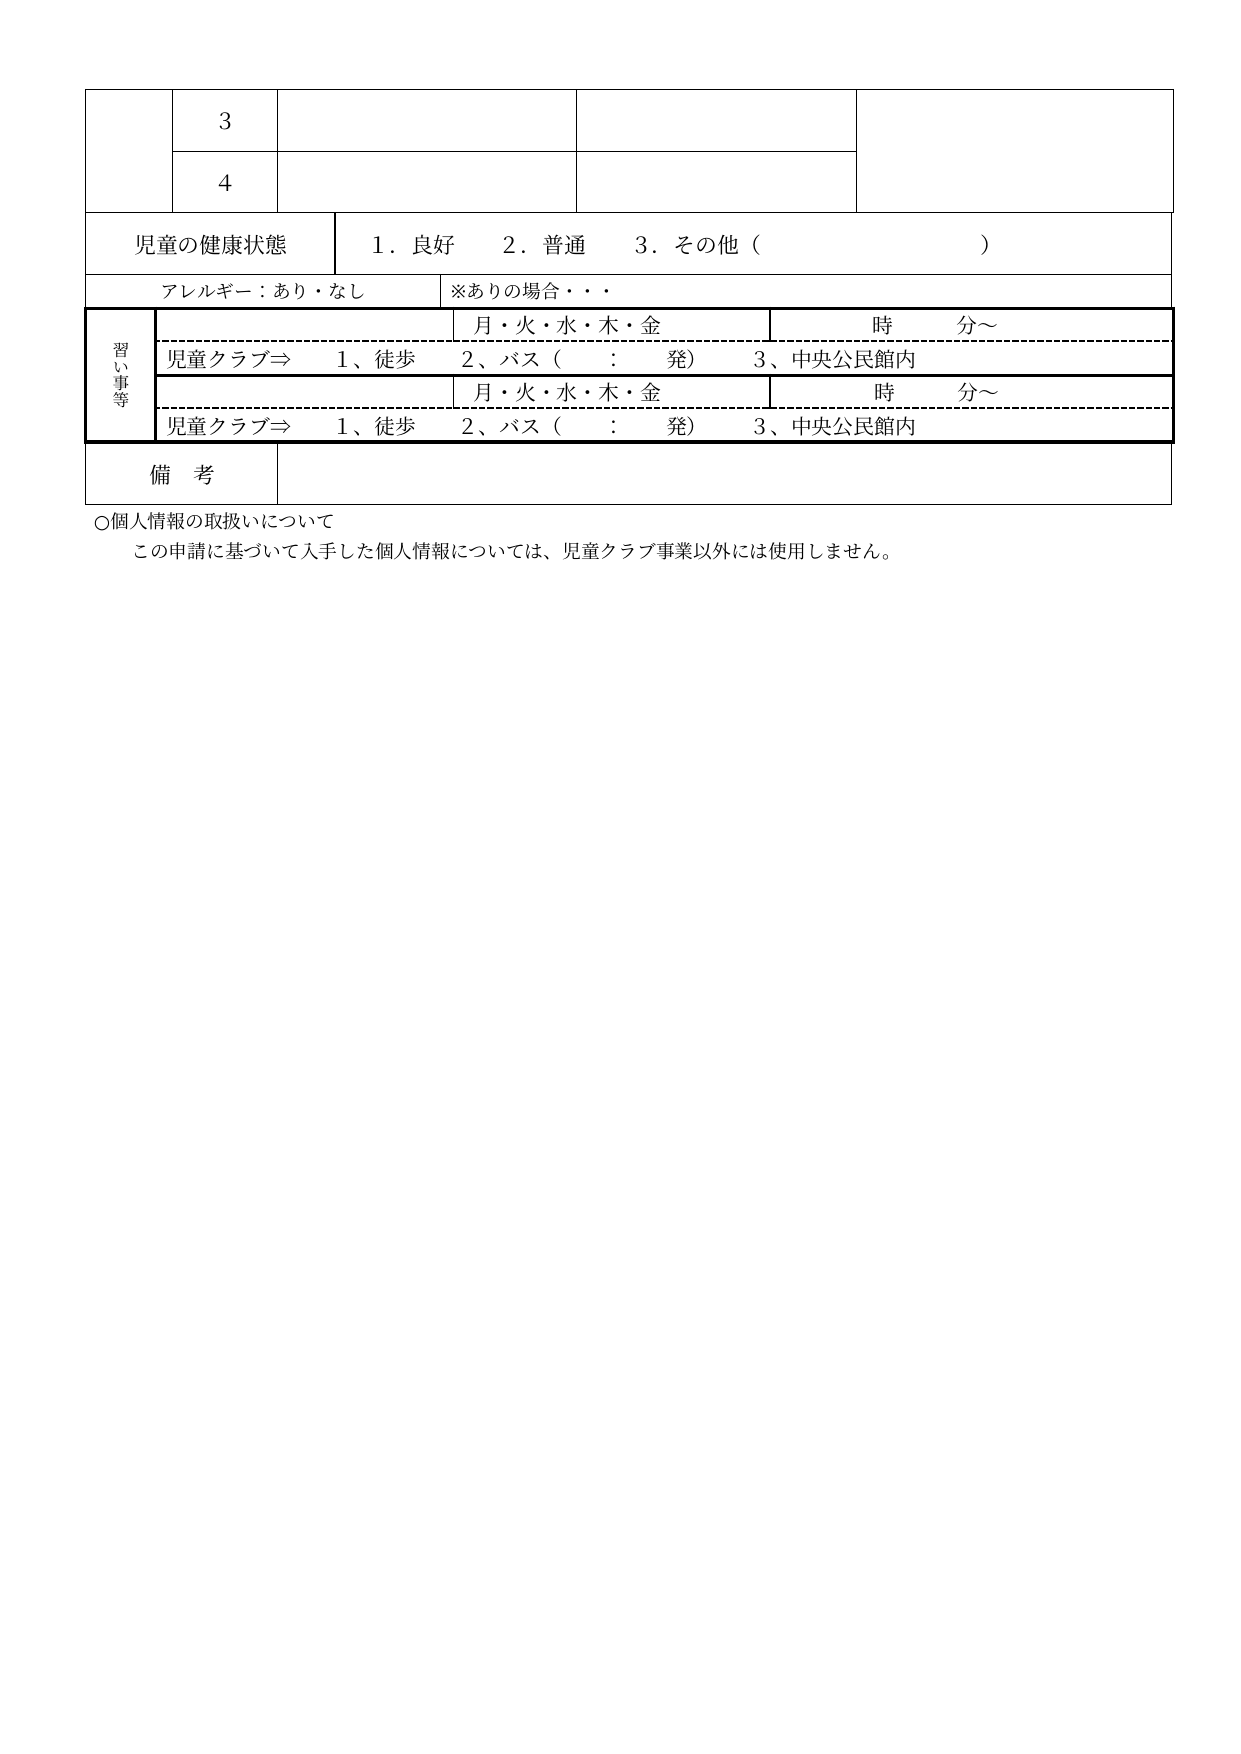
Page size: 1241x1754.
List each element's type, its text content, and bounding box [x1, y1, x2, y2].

table_cell 時 分～ [771, 310, 1172, 340]
table_cell 児童の健康状態 [86, 213, 334, 274]
text この申請に基づいて入手した個人情報については、児童クラブ事業以外には使用しません。 [75, 535, 1165, 566]
table_cell [157, 377, 453, 407]
table_cell ４ [173, 152, 277, 212]
table_cell [278, 90, 576, 151]
table_cell [278, 444, 1171, 504]
table_cell 月・火・水・木・金 [454, 377, 769, 407]
table_cell アレルギー：あり・なし [86, 275, 440, 307]
table_cell 児童クラブ⇒ １、徒歩 ２、バス（ ： 発） ３、中央公民館内 [157, 340, 1172, 373]
table_cell [278, 152, 576, 212]
table_cell １．良好 ２．普通 ３．その他（ ） [336, 213, 1171, 274]
table_cell [157, 310, 453, 340]
table_cell 習い事等 [87, 310, 154, 440]
table_cell 月・火・水・木・金 [454, 310, 769, 340]
table_cell [577, 152, 856, 212]
table_cell 時 分～ [771, 377, 1172, 407]
table_cell 児童クラブ⇒ １、徒歩 ２、バス（ ： 発） ３、中央公民館内 [157, 407, 1172, 440]
table_cell ※ありの場合・・・ [441, 275, 1171, 307]
table_cell [577, 90, 856, 151]
table_cell 備考 [86, 444, 277, 504]
table_cell ３ [173, 90, 277, 151]
text ○個人情報の取扱いについて [75, 505, 1165, 535]
